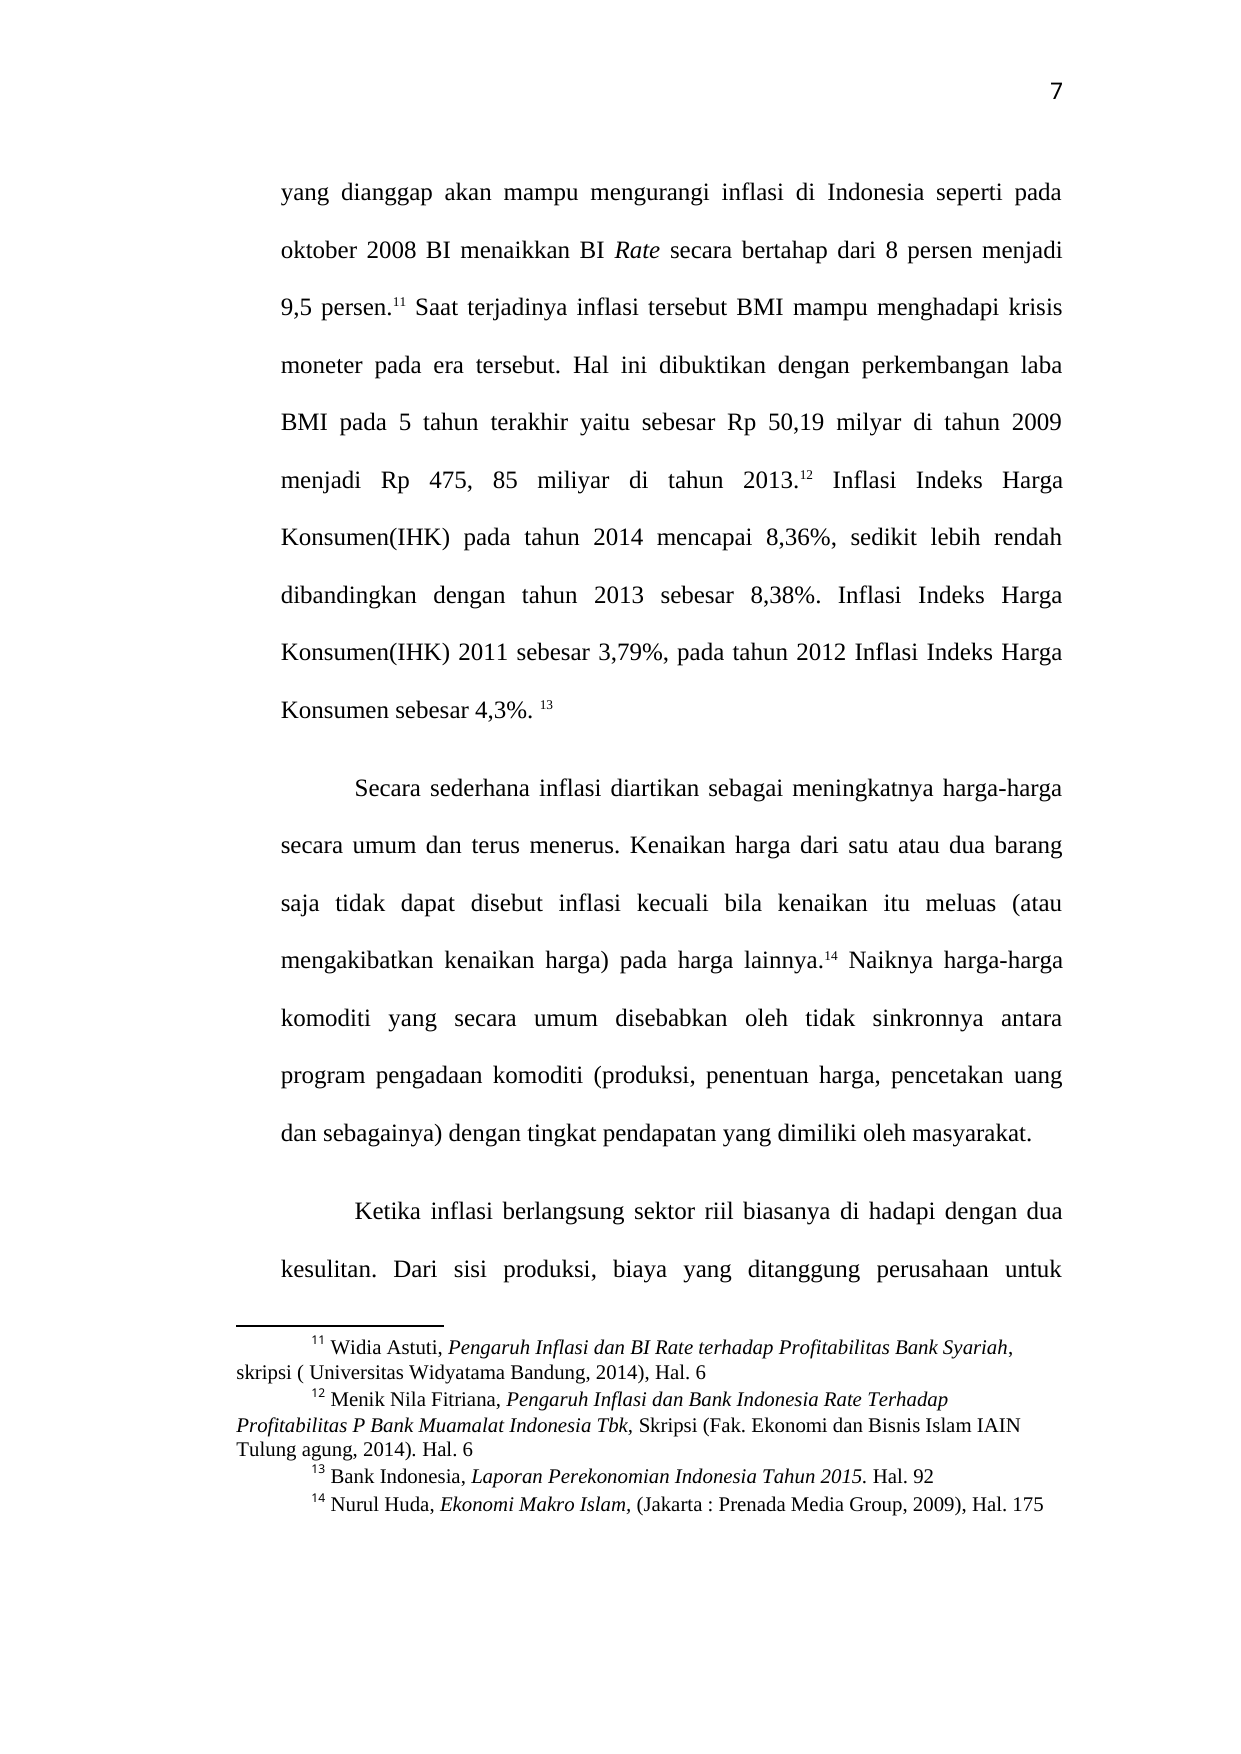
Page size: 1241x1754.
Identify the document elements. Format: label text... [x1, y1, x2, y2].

text Secara sederhana inflasi diartikan sebagai meningkatnya harga-harga secara umum dan terus menerus. Kenaikan harga dari satu atau dua barang saja tidak dapat disebut inflasi kecuali bila kenaikan itu meluas (atau mengakibatkan kenaikan harga) pada harga lainnya. Naiknya harga-harga komoditi yang secara umum disebabkan oleh tidak sinkronnya antara program pengadaan komoditi (produksi, penentuan harga, pencetakan uang dan sebagainya) dengan tingkat pendapatan yang dimiliki oleh masyarakat. [281, 773, 1063, 1147]
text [281, 1196, 1063, 1283]
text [281, 177, 1063, 723]
